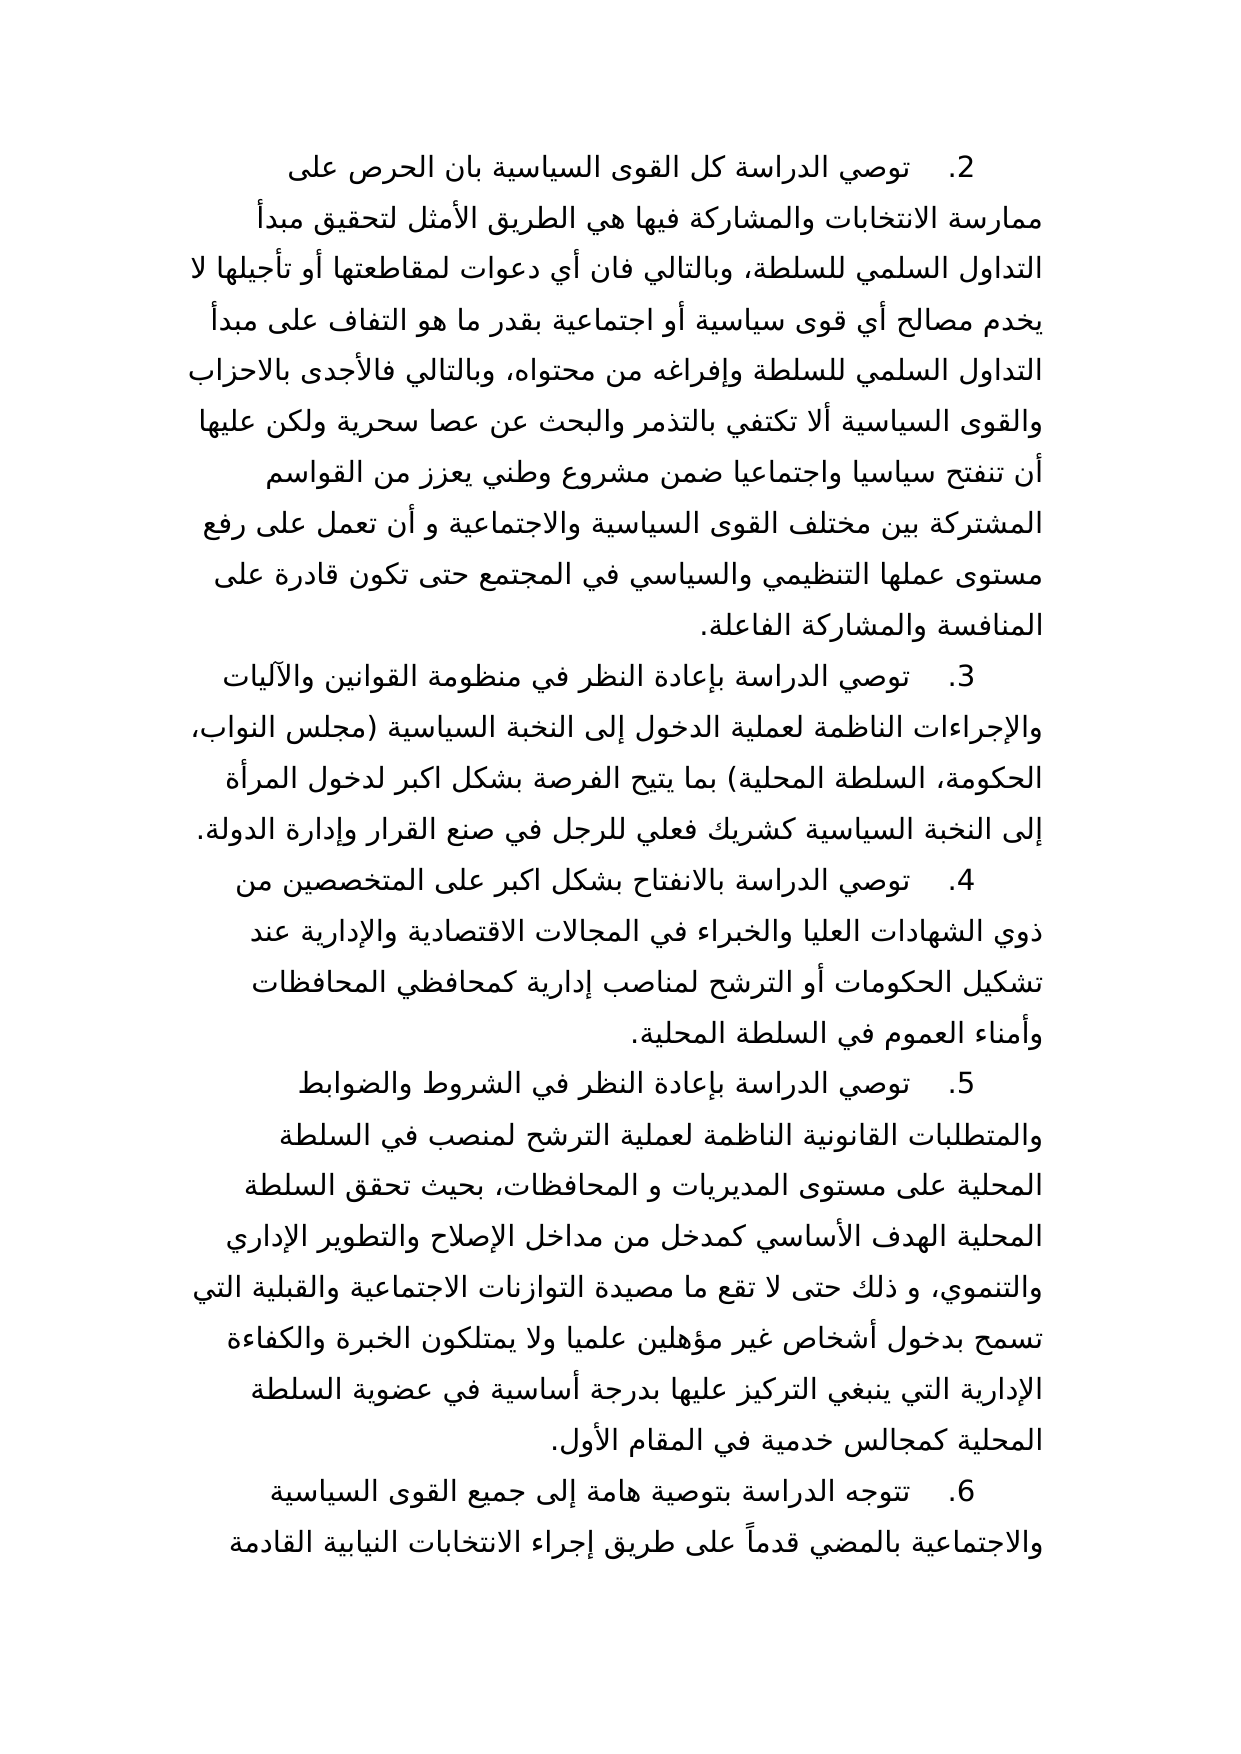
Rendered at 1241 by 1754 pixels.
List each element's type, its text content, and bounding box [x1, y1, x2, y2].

list توصي الدراسة بإعادة النظر في الشروط والضوابط والمتطلبات القانونية الناظمة لعملية الترشح لمنصب في السلطة المحلية على مستوى المديريات و المحافظات، بحيث تحقق السلطة المحلية الهدف الأساسي كمدخل من مداخل الإصلاح والتطوير الإداري والتنموي، و ذلك حتى لا تقع ما مصيدة التوازنات الاجتماعية والقبلية التي تسمح بدخول أشخاص غير مؤهلين علميا ولا يمتلكون الخبرة والكفاءة الإدارية التي ينبغي التركيز عليها بدرجة أساسية في عضوية السلطة المحلية كمجالس خدمية في المقام الأول. [187, 1067, 1044, 1457]
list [187, 1474, 1044, 1559]
list توصي الدراسة بإعادة النظر في منظومة القوانين والآليات والإجراءات الناظمة لعملية الدخول إلى النخبة السياسية (مجلس النواب، الحكومة، السلطة المحلية) بما يتيح الفرصة بشكل اكبر لدخول المرأة إلى النخبة السياسية كشريك فعلي للرجل في صنع القرار وإدارة الدولة. [187, 659, 1044, 846]
list توصي الدراسة بالانفتاح بشكل اكبر على المتخصصين من ذوي الشهادات العليا والخبراء في المجالات الاقتصادية والإدارية عند تشكيل الحكومات أو الترشح لمناصب إدارية كمحافظي المحافظات وأمناء العموم في السلطة المحلية. [187, 863, 1044, 1050]
list توصي الدراسة كل القوى السياسية بان الحرص على ممارسة الانتخابات والمشاركة فيها هي الطريق الأمثل لتحقيق مبدأ التداول السلمي للسلطة، وبالتالي فان أي دعوات لمقاطعتها أو تأجيلها لا يخدم مصالح أي قوى سياسية أو اجتماعية بقدر ما هو التفاف على مبدأ التداول السلمي للسلطة وإفراغه من محتواه، وبالتالي فالأجدى بالاحزاب والقوى السياسية ألا تكتفي بالتذمر والبحث عن عصا سحرية ولكن عليها أن تنفتح سياسيا واجتماعيا ضمن مشروع وطني يعزز من القواسم المشتركة بين مختلف القوى السياسية والاجتماعية و أن تعمل على رفع مستوى عملها التنظيمي والسياسي في المجتمع حتى تكون قادرة على المنافسة والمشاركة الفاعلة. [187, 150, 1044, 642]
